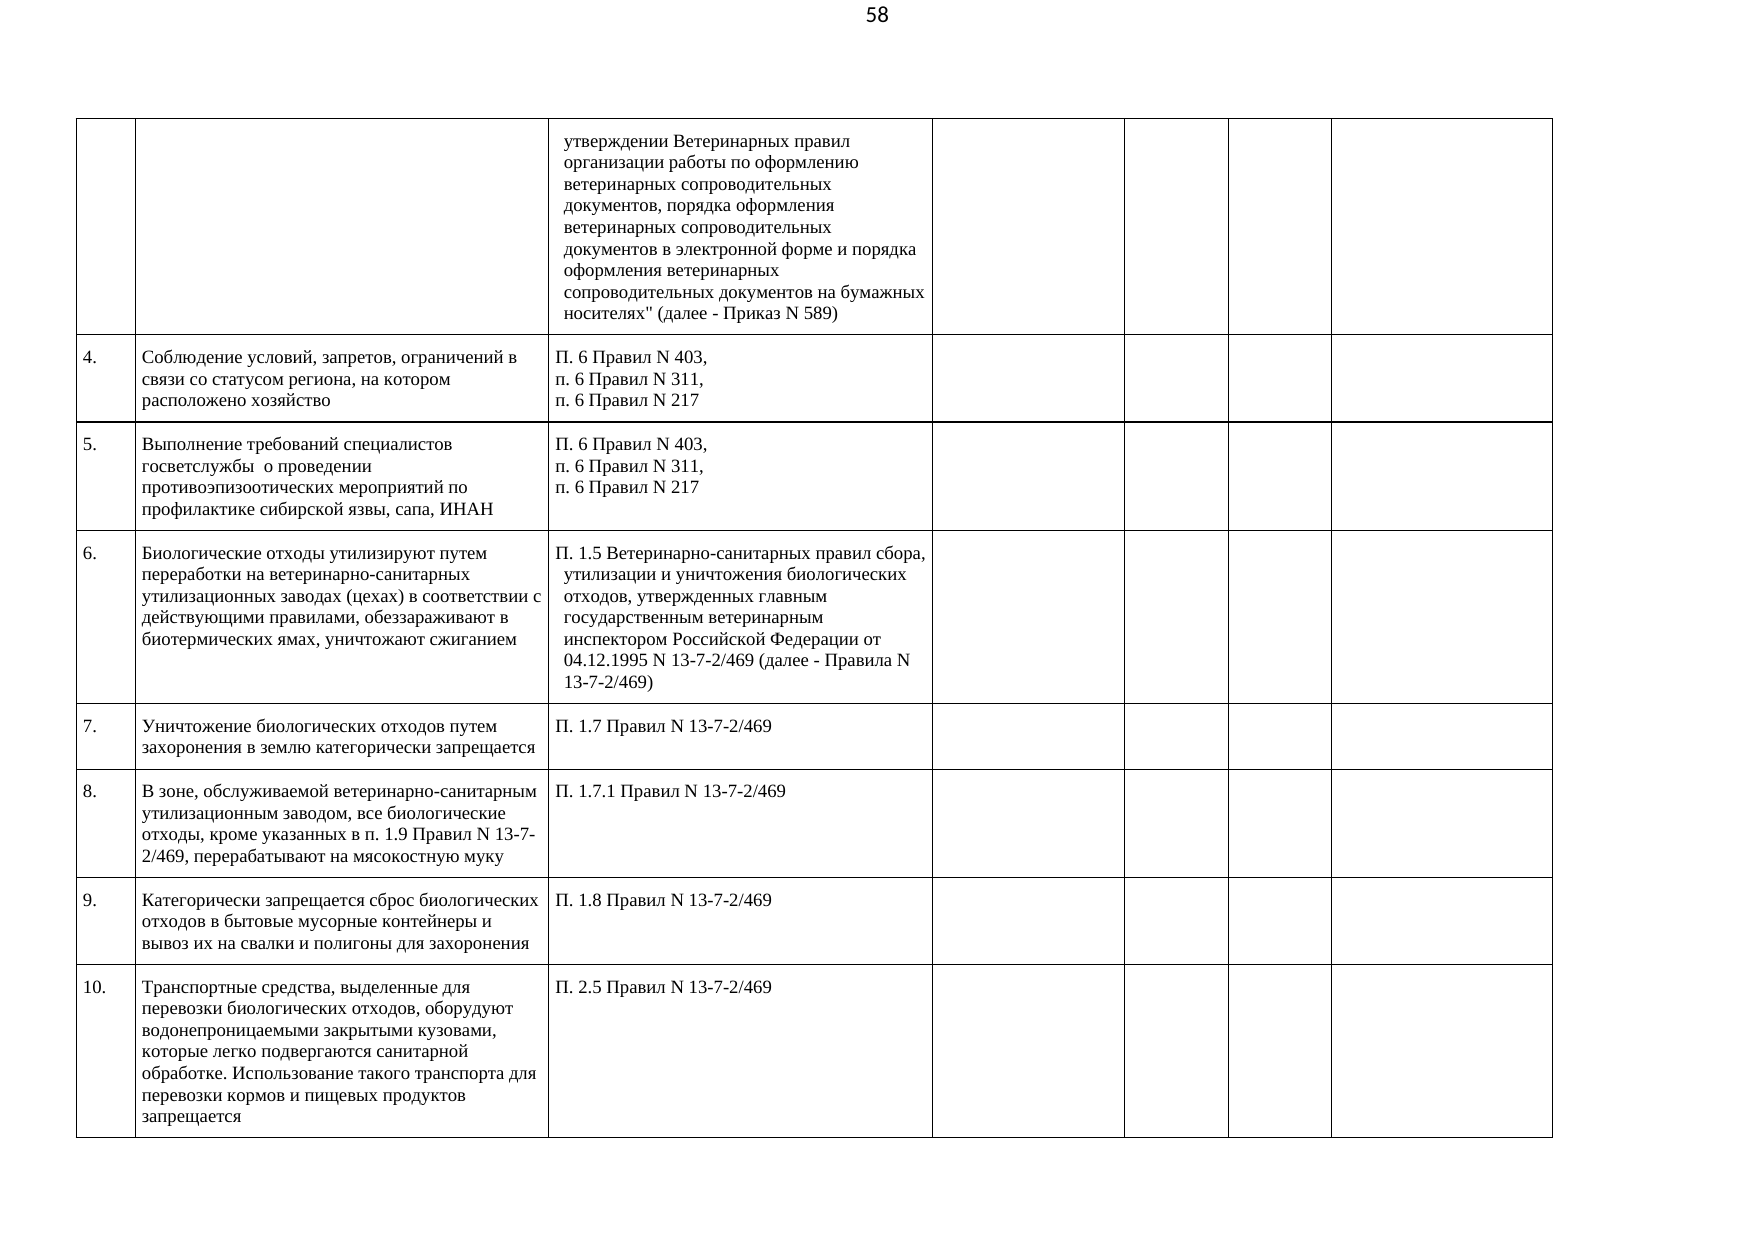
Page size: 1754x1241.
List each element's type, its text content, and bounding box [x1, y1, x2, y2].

table_cell П. 1.7.1 Правил N 13-7-2/469 [549, 770, 932, 877]
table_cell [136, 119, 548, 334]
table_cell [1229, 770, 1331, 877]
table_cell 4. [77, 335, 135, 421]
table_cell [1229, 335, 1331, 421]
table_cell 10. [77, 965, 135, 1137]
table_cell 6. [77, 531, 135, 703]
table_cell П. 6 Правил N 403, п. 6 Правил N 311, п. 6 Правил N 217 [549, 423, 932, 530]
table_cell [933, 770, 1124, 877]
table_cell [933, 704, 1124, 768]
table_cell [1125, 119, 1228, 334]
table_cell [1229, 704, 1331, 768]
table_cell П. 2.5 Правил N 13-7-2/469 [549, 965, 932, 1137]
table_cell Транспортные средства, выделенные для перевозки биологических отходов, оборудуют водонепроницаемыми закрытыми кузовами, которые легко подвергаются санитарной обработке. Использование такого транспорта для перевозки кормов и пищевых продуктов запрещается [136, 965, 548, 1137]
table_cell [1125, 878, 1228, 964]
table_cell [933, 423, 1124, 530]
table_cell [1332, 423, 1552, 530]
table_cell [1332, 119, 1552, 334]
table_cell Категорически запрещается сброс биологических отходов в бытовые мусорные контейнеры и вывоз их на свалки и полигоны для захоронения [136, 878, 548, 964]
table_cell 7. [77, 704, 135, 768]
table_cell Соблюдение условий, запретов, ограничений в связи со статусом региона, на котором расположено хозяйство [136, 335, 548, 421]
table_cell [1125, 423, 1228, 530]
table_cell [933, 878, 1124, 964]
table_cell 5. [77, 423, 135, 530]
table_cell [1125, 965, 1228, 1137]
table_cell Выполнение требований специалистов госветслужбы о проведении противоэпизоотических мероприятий по профилактике сибирской язвы, сапа, ИНАН [136, 423, 548, 530]
table_cell [1332, 965, 1552, 1137]
table_cell [1229, 878, 1331, 964]
table_cell 8. [77, 770, 135, 877]
table_cell [1125, 335, 1228, 421]
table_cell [549, 119, 932, 334]
table_cell П. 1.5 Ветеринарно-санитарных правил сбора, утилизации и уничтожения биологических отходов, утвержденных главным государственным ветеринарным инспектором Российской Федерации от 04.12.1995 N 13-7-2/469 (далее - Правила N 13-7-2/469) [549, 531, 932, 703]
table_cell [1332, 878, 1552, 964]
table_cell Уничтожение биологических отходов путем захоронения в землю категорически запрещается [136, 704, 548, 768]
table_cell [933, 531, 1124, 703]
table_cell [1332, 770, 1552, 877]
table_cell [1229, 531, 1331, 703]
table_cell [1332, 531, 1552, 703]
table_cell П. 1.8 Правил N 13-7-2/469 [549, 878, 932, 964]
table_cell П. 1.7 Правил N 13-7-2/469 [549, 704, 932, 768]
table_cell [1125, 770, 1228, 877]
table_cell В зоне, обслуживаемой ветеринарно-санитарным утилизационным заводом, все биологические отходы, кроме указанных в п. 1.9 Правил N 13-7-2/469, перерабатывают на мясокостную муку [136, 770, 548, 877]
table_cell [1229, 965, 1331, 1137]
table_cell [1125, 704, 1228, 768]
table_cell Биологические отходы утилизируют путем переработки на ветеринарно-санитарных утилизационных заводах (цехах) в соответствии с действующими правилами, обеззараживают в биотермических ямах, уничтожают сжиганием [136, 531, 548, 703]
table_cell 3. [77, 119, 135, 334]
table_cell [1229, 119, 1331, 334]
table_cell П. 6 Правил N 403, п. 6 Правил N 311, п. 6 Правил N 217 [549, 335, 932, 421]
table_cell [1332, 335, 1552, 421]
table_cell [933, 335, 1124, 421]
table_cell [1229, 423, 1331, 530]
table_cell [933, 965, 1124, 1137]
table_cell [1332, 704, 1552, 768]
table_cell [933, 119, 1124, 334]
table_cell 9. [77, 878, 135, 964]
table_cell [1125, 531, 1228, 703]
